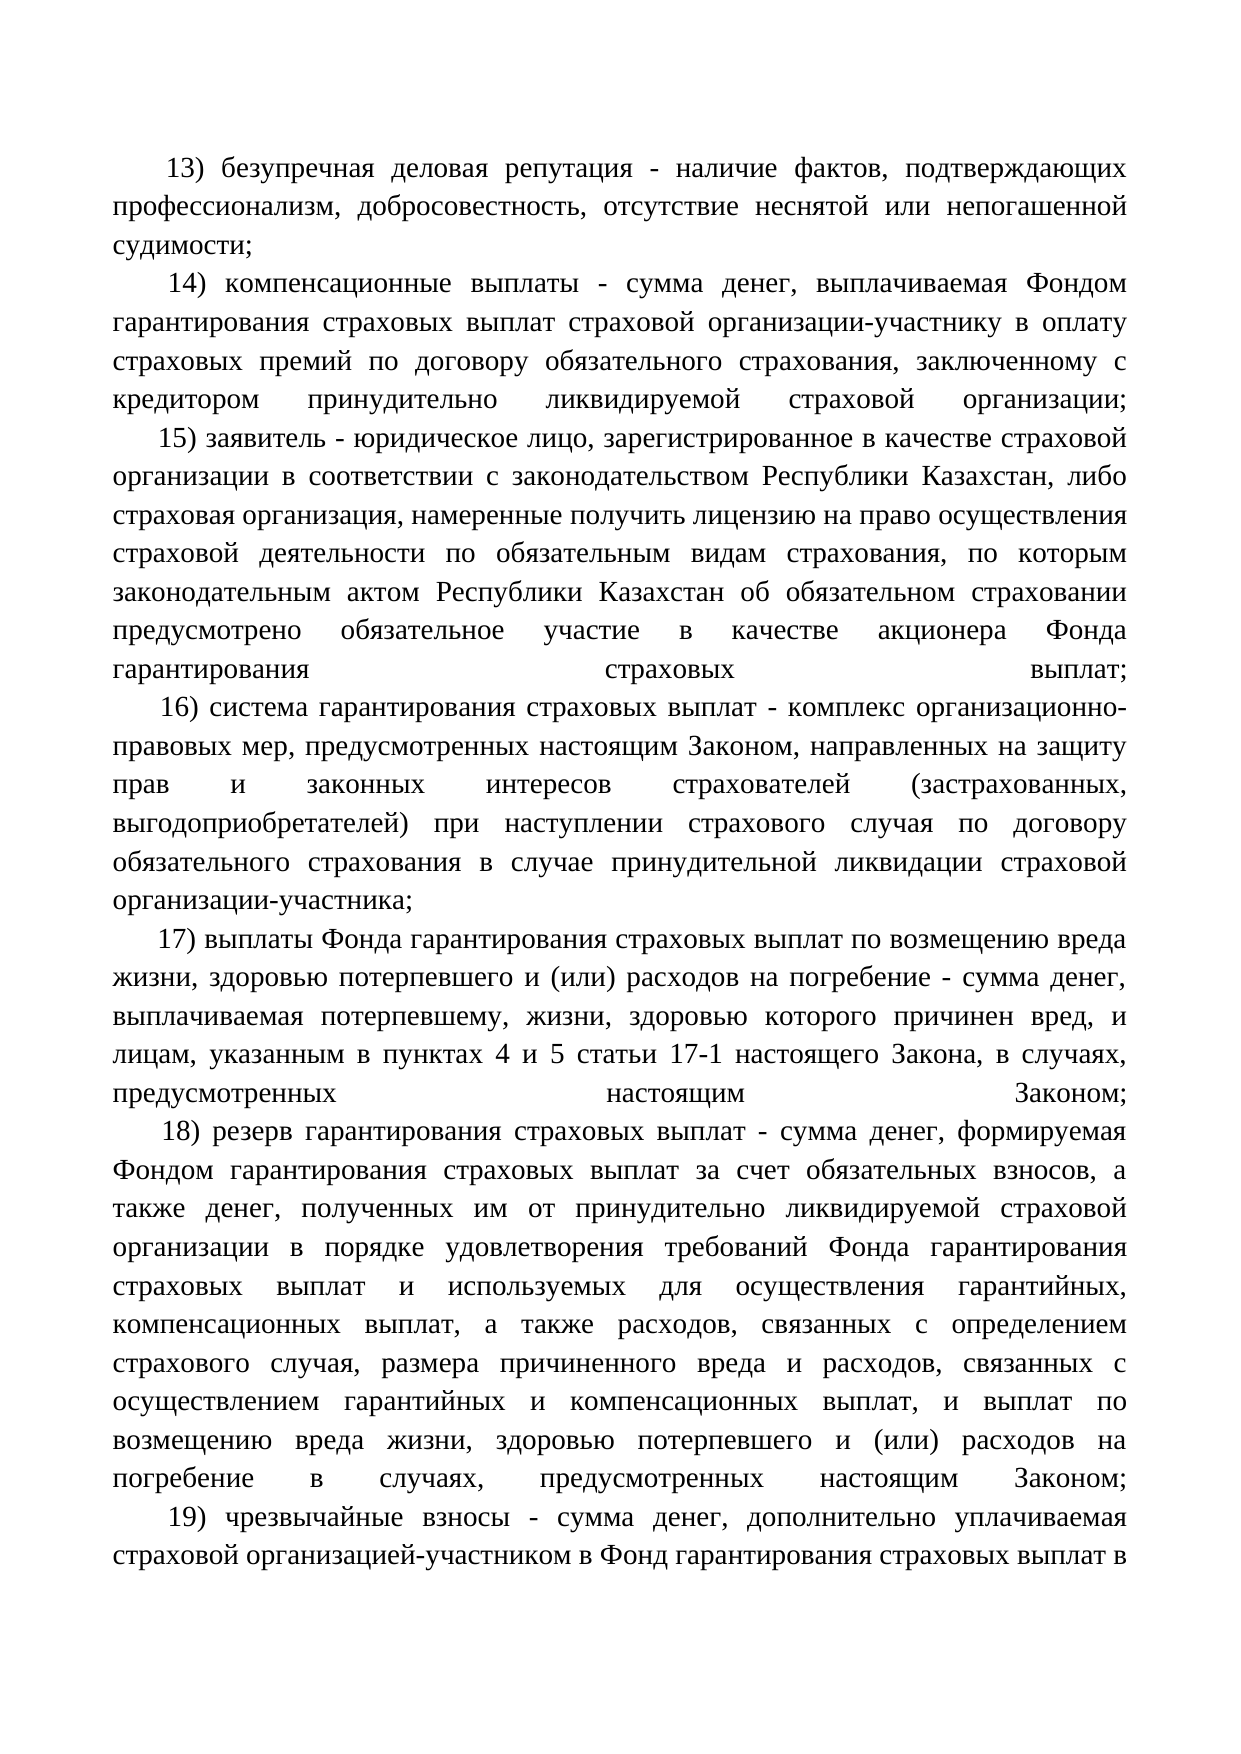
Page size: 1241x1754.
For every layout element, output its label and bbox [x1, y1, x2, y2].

text [112, 150, 1128, 1571]
